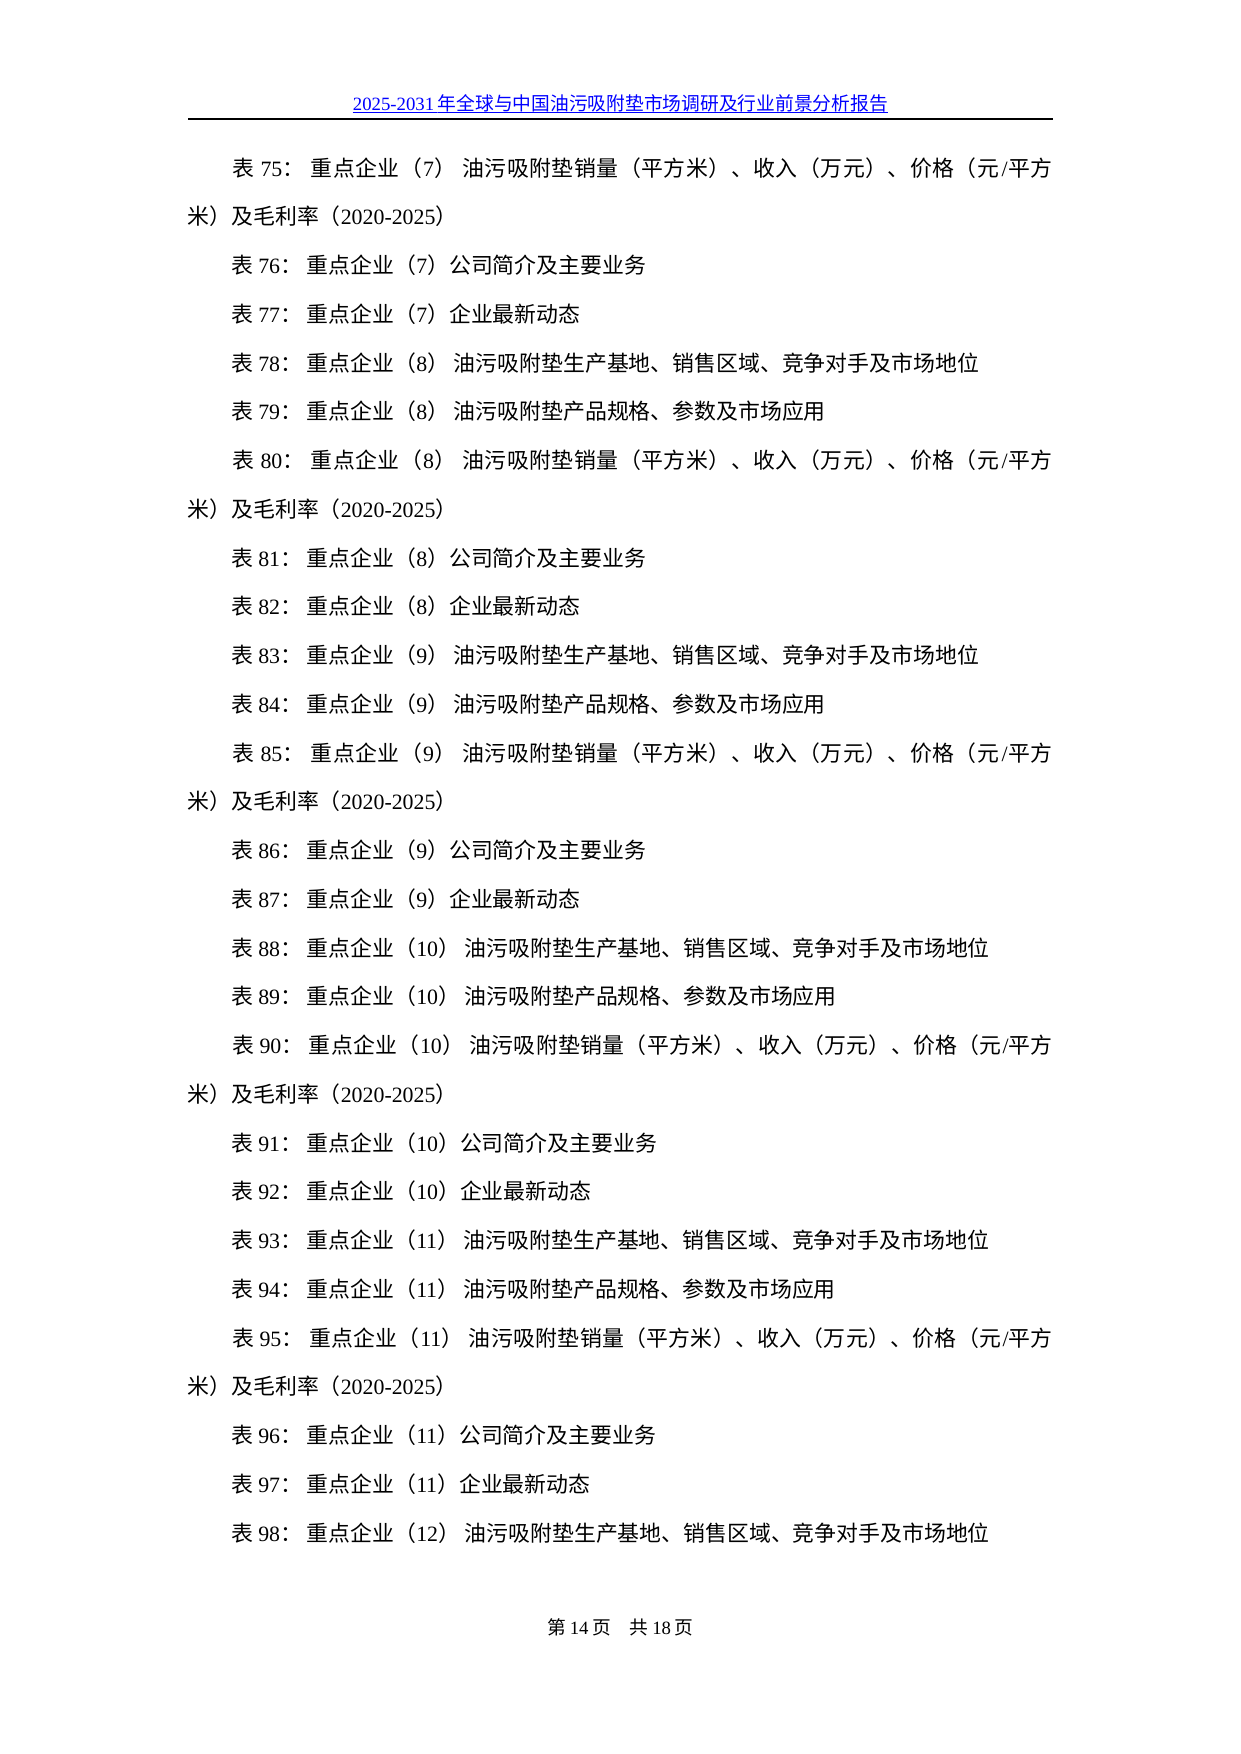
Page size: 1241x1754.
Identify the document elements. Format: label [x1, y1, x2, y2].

text [187, 150, 1053, 1548]
